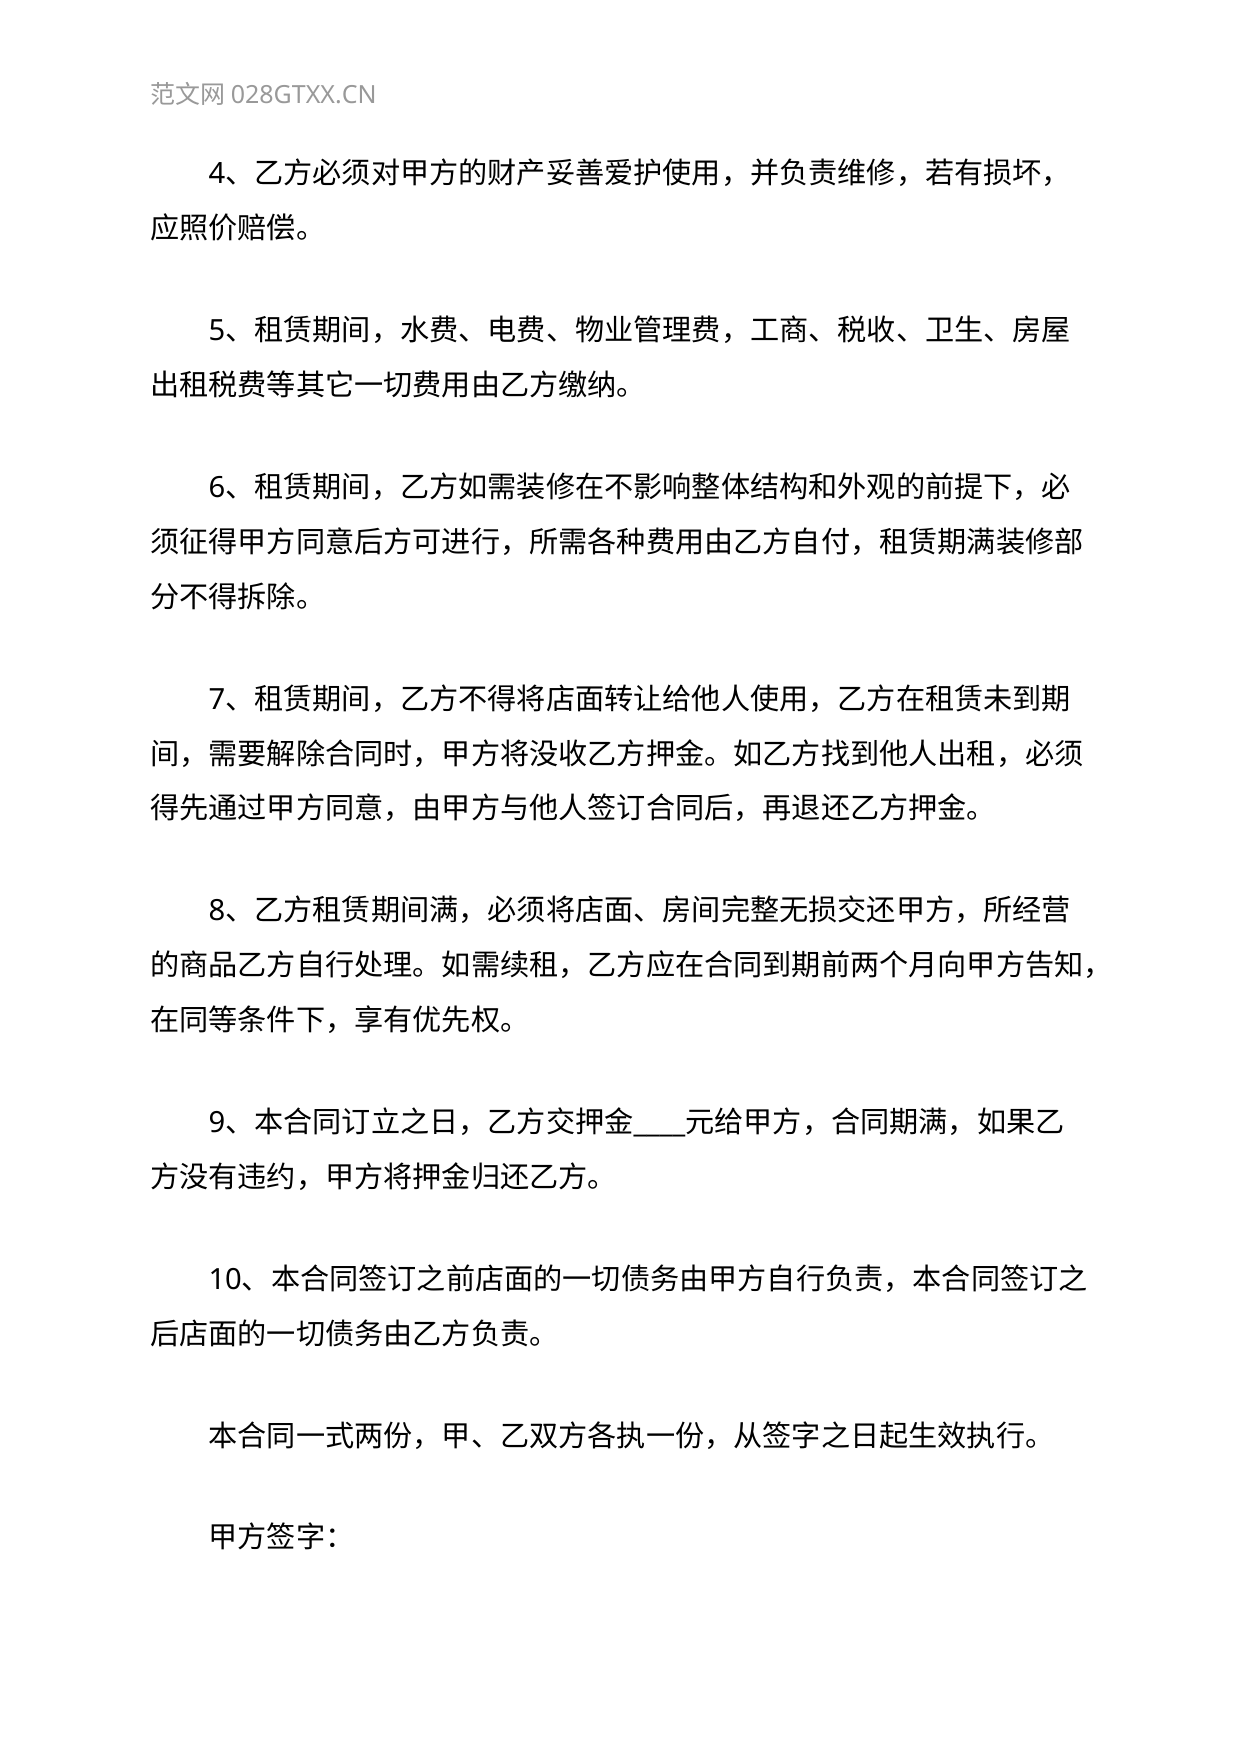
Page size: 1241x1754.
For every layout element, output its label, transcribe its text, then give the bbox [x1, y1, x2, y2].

text 甲方签字： [150, 1514, 1090, 1556]
text 4、乙方必须对甲方的财产妥善爱护使用，并负责维修，若有损坏，应照价赔偿。 [150, 150, 1090, 247]
text 10、本合同签订之前店面的一切债务由甲方自行负责，本合同签订之后店面的一切债务由乙方负责。 [150, 1255, 1090, 1353]
text 6、租赁期间，乙方如需装修在不影响整体结构和外观的前提下，必须征得甲方同意后方可进行，所需各种费用由乙方自付，租赁期满装修部分不得拆除。 [150, 463, 1090, 616]
text 9、本合同订立之日，乙方交押金____元给甲方，合同期满，如果乙方没有违约，甲方将押金归还乙方。 [150, 1098, 1090, 1196]
text 7、租赁期间，乙方不得将店面转让给他人使用，乙方在租赁未到期间，需要解除合同时，甲方将没收乙方押金。如乙方找到他人出租，必须得先通过甲方同意，由甲方与他人签订合同后，再退还乙方押金。 [150, 675, 1090, 827]
text 8、乙方租赁期间满，必须将店面、房间完整无损交还甲方，所经营的商品乙方自行处理。如需续租，乙方应在合同到期前两个月向甲方告知，在同等条件下，享有优先权。 [150, 887, 1090, 1039]
text 本合同一式两份，甲、乙双方各执一份，从签字之日起生效执行。 [150, 1412, 1090, 1454]
text 5、租赁期间，水费、电费、物业管理费，工商、税收、卫生、房屋出租税费等其它一切费用由乙方缴纳。 [150, 307, 1090, 404]
